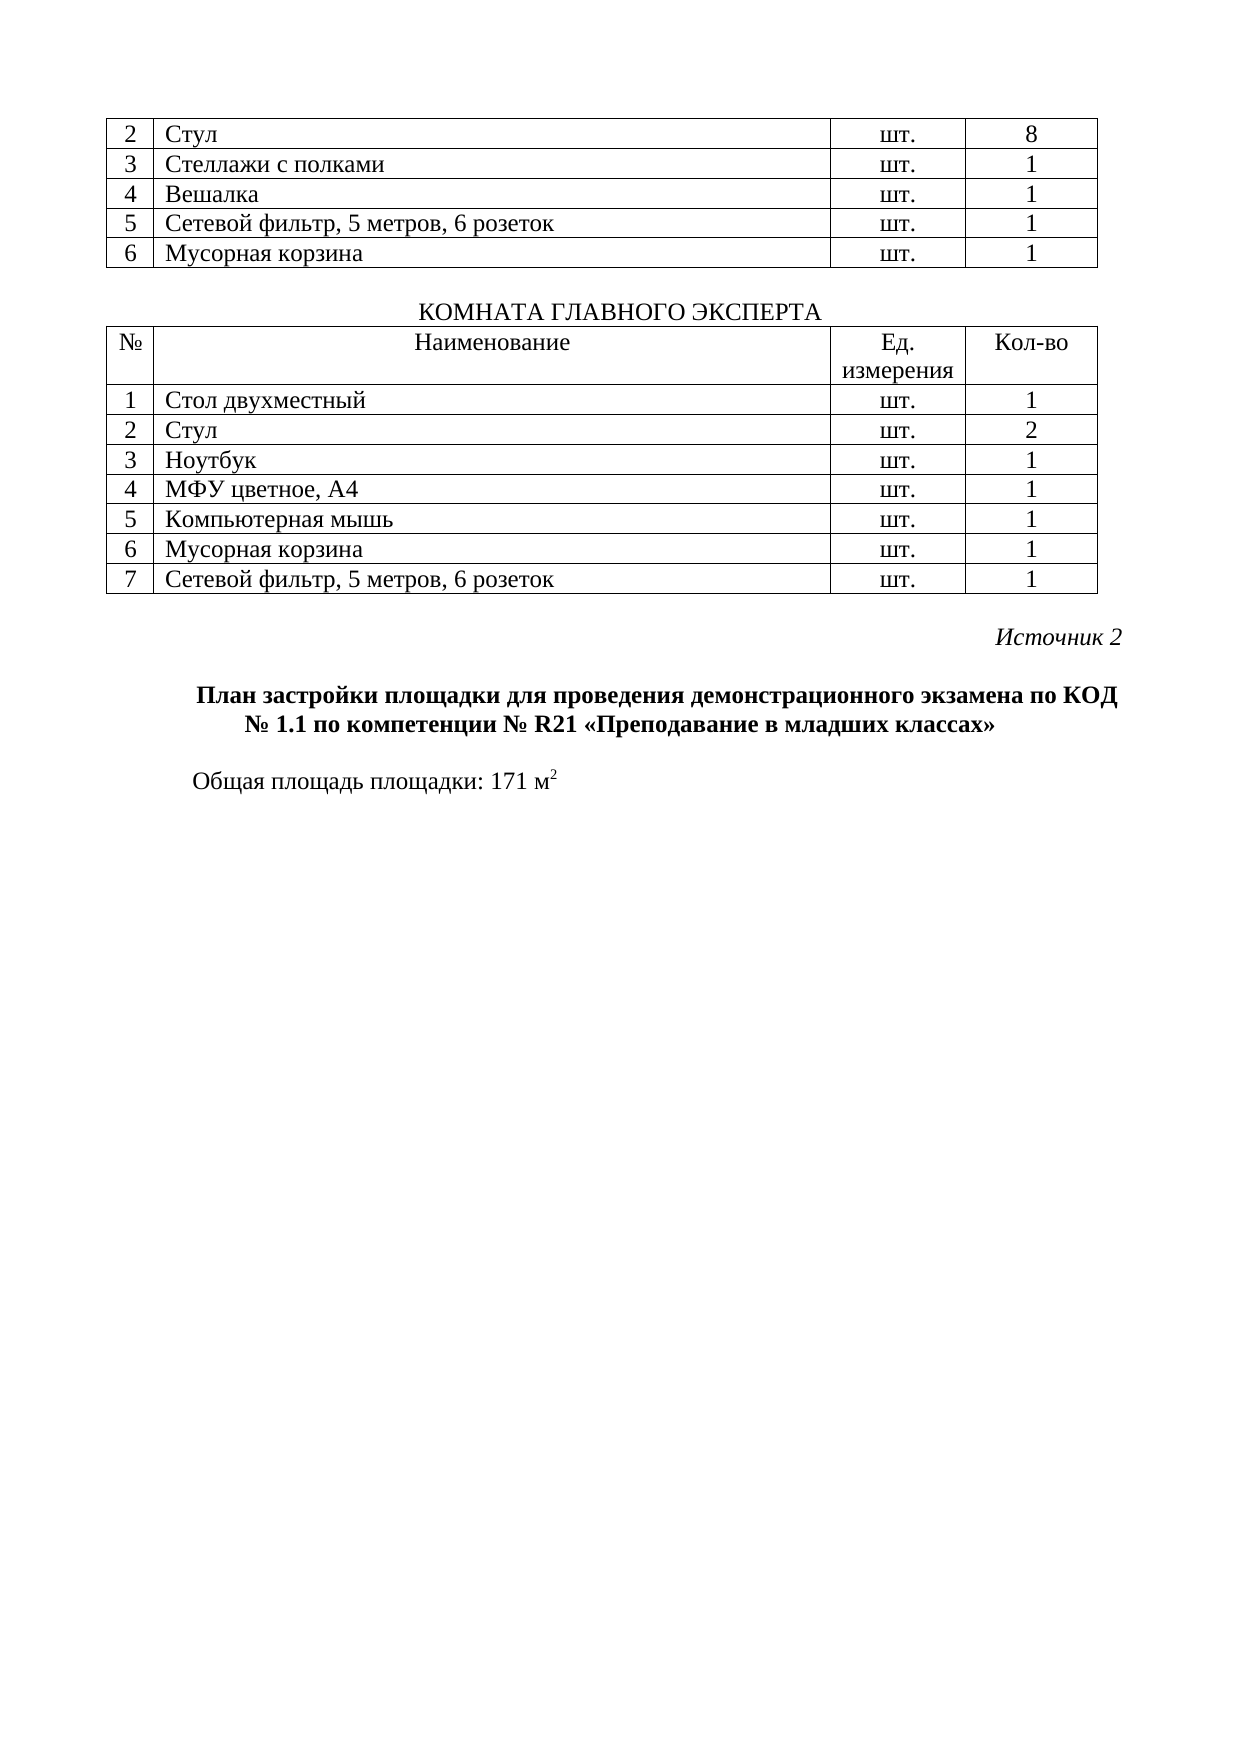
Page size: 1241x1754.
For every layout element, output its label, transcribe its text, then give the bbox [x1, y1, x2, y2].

table_header Кол-во [966, 327, 1097, 384]
table_header Ед. измерения [831, 327, 965, 384]
table_cell 8 [966, 119, 1097, 148]
text Общая площадь площадки: 171 м2 [118, 766, 1122, 795]
table_cell 1 [966, 504, 1097, 533]
table_cell 1 [107, 385, 153, 414]
table_cell 1 [966, 149, 1097, 178]
table_cell 7 [107, 564, 153, 593]
table_cell шт. [831, 415, 965, 444]
table_cell 3 [107, 445, 153, 473]
table_cell шт. [831, 209, 965, 237]
table_cell Мусорная корзина [154, 534, 830, 563]
table_cell 6 [107, 534, 153, 563]
table_cell Сетевой фильтр, 5 метров, 6 розеток [154, 209, 830, 237]
table_cell 4 [107, 475, 153, 503]
table_cell шт. [831, 238, 965, 267]
text План застройки площадки для проведения демонстрационного экзамена по КОД № 1.1 по компетенции № R21 «Преподавание в младших классах» [118, 680, 1122, 737]
table_cell 3 [107, 149, 153, 178]
table_cell Вешалка [154, 179, 830, 207]
table_cell 5 [107, 504, 153, 533]
table_cell 6 [107, 238, 153, 267]
table_header Наименование [154, 327, 830, 384]
table_cell Стул [154, 415, 830, 444]
text Источник 2 [118, 622, 1122, 651]
table_cell Стол двухместный [154, 385, 830, 414]
table_cell Ноутбук [154, 445, 830, 473]
table_cell шт. [831, 385, 965, 414]
table_cell 4 [107, 179, 153, 207]
table_cell 1 [966, 179, 1097, 207]
text КОМНАТА ГЛАВНОГО ЭКСПЕРТА [118, 297, 1122, 326]
table_cell 2 [107, 415, 153, 444]
table_cell 5 [107, 209, 153, 237]
table_cell шт. [831, 534, 965, 563]
table_cell Стул [154, 119, 830, 148]
table_cell 1 [966, 564, 1097, 593]
table_cell 1 [966, 238, 1097, 267]
table_cell шт. [831, 475, 965, 503]
table_cell Сетевой фильтр, 5 метров, 6 розеток [154, 564, 830, 593]
table_cell шт. [831, 445, 965, 473]
table_header № [107, 327, 153, 384]
table_cell шт. [831, 504, 965, 533]
table_cell 2 [107, 119, 153, 148]
table_cell 1 [966, 209, 1097, 237]
table_cell 1 [966, 534, 1097, 563]
table_cell МФУ цветное, А4 [154, 475, 830, 503]
table_cell Компьютерная мышь [154, 504, 830, 533]
table_cell 2 [966, 415, 1097, 444]
table_cell шт. [831, 149, 965, 178]
table_cell 1 [966, 385, 1097, 414]
table_cell Стеллажи с полками [154, 149, 830, 178]
table_cell Мусорная корзина [154, 238, 830, 267]
table_cell шт. [831, 179, 965, 207]
table_cell шт. [831, 119, 965, 148]
table_cell шт. [831, 564, 965, 593]
table_cell 1 [966, 475, 1097, 503]
table_cell 1 [966, 445, 1097, 473]
